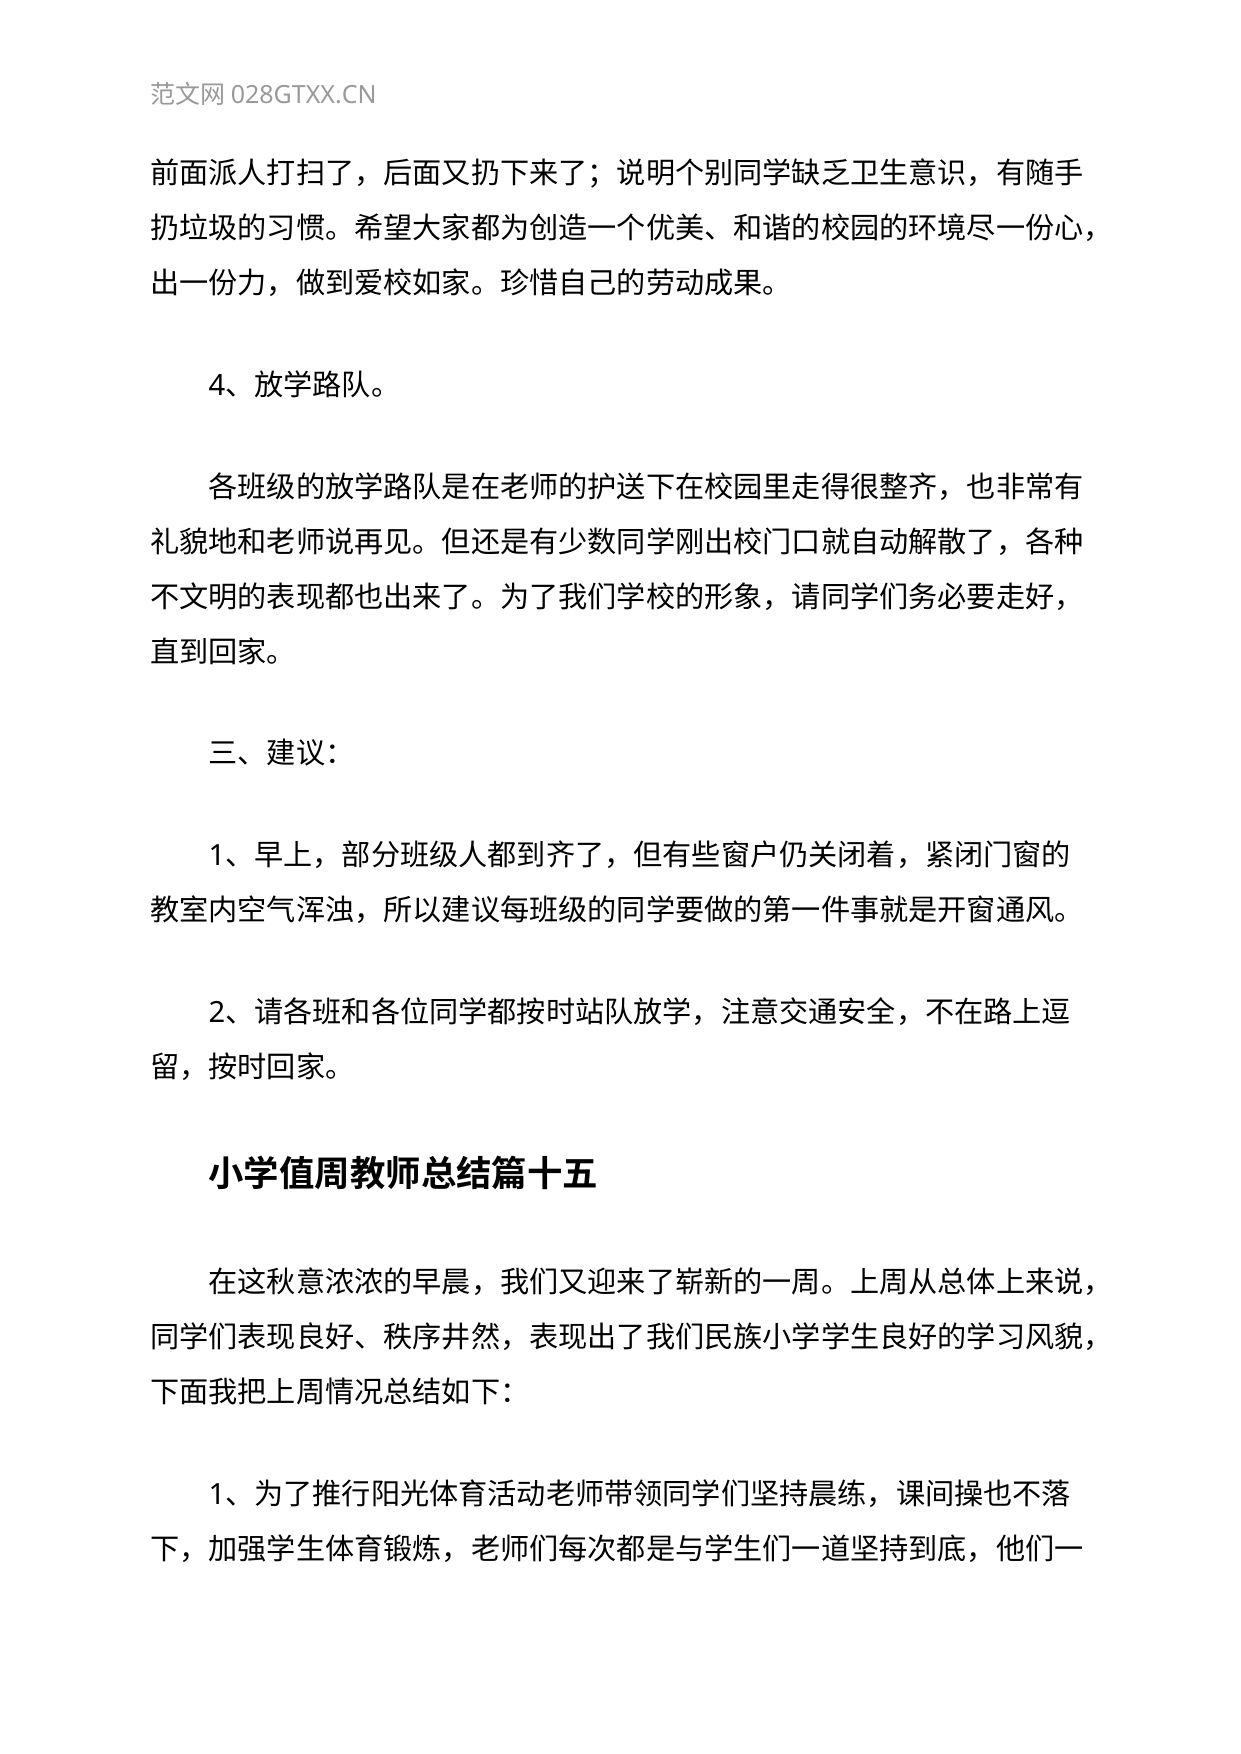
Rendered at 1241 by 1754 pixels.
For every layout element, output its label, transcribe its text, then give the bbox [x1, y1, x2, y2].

text 各班级的放学路队是在老师的护送下在校园里走得很整齐，也非常有礼貌地和老师说再见。但还是有少数同学刚出校门口就自动解散了，各种不文明的表现都也出来了。为了我们学校的形象，请同学们务必要走好，直到回家。 [150, 463, 1090, 671]
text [150, 150, 1090, 302]
text 三、建议： [150, 730, 1090, 772]
text 小学值周教师总结篇十五 [150, 1145, 1090, 1197]
text 1、早上，部分班级人都到齐了，但有些窗户仍关闭着，紧闭门窗的教室内空气浑浊，所以建议每班级的同学要做的第一件事就是开窗通风。 [150, 832, 1090, 929]
text 4、放学路队。 [150, 362, 1090, 404]
text 在这秋意浓浓的早晨，我们又迎来了崭新的一周。上周从总体上来说，同学们表现良好、秩序井然，表现出了我们民族小学学生良好的学习风貌，下面我把上周情况总结如下： [150, 1259, 1090, 1411]
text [150, 1470, 1090, 1568]
text 2、请各班和各位同学都按时站队放学，注意交通安全，不在路上逗留，按时回家。 [150, 988, 1090, 1086]
